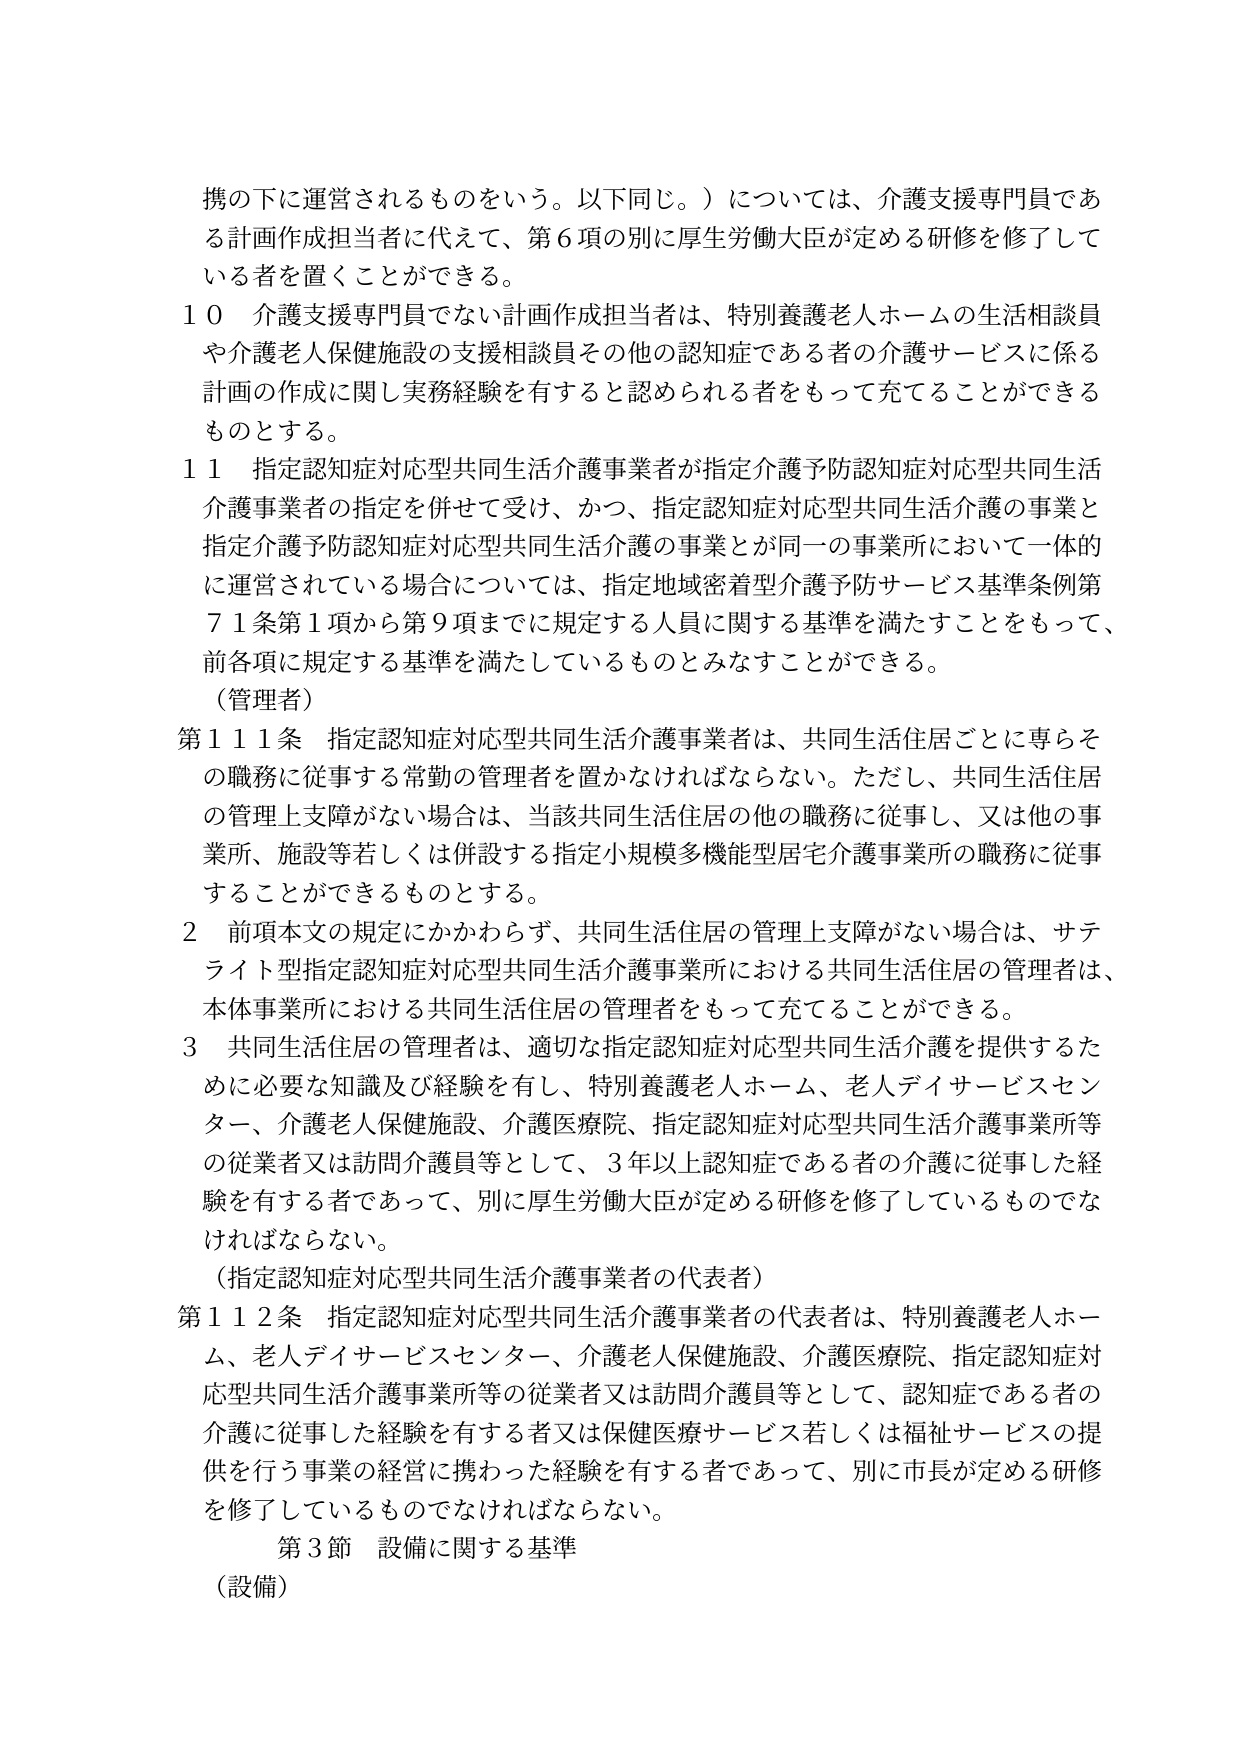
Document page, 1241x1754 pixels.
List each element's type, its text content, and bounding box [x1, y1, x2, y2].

text ２ 前項本文の規定にかかわらず、共同生活住居の管理上支障がない場合は、サテライト型指定認知症対応型共同生活介護事業所における共同生活住居の管理者は、本体事業所における共同生活住居の管理者をもって充てることができる。 [177, 911, 1104, 1027]
text ３ 共同生活住居の管理者は、適切な指定認知症対応型共同生活介護を提供するために必要な知識及び経験を有し、特別養護老人ホーム、老人デイサービスセンター、介護老人保健施設、介護医療院、指定認知症対応型共同生活介護事業所等の従業者又は訪問介護員等として、３年以上認知症である者の介護に従事した経験を有する者であって、別に厚生労働大臣が定める研修を修了しているものでなければならない。 [177, 1027, 1104, 1258]
text 第３節 設備に関する基準 [277, 1528, 1104, 1566]
text １０ 介護支援専門員でない計画作成担当者は、特別養護老人ホームの生活相談員や介護老人保健施設の支援相談員その他の認知症である者の介護サービスに係る計画の作成に関し実務経験を有すると認められる者をもって充てることができるものとする。 [177, 294, 1104, 448]
text （設備） [202, 1566, 1104, 1605]
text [177, 179, 1104, 294]
text （管理者） [202, 680, 1104, 718]
text 第１１１条 指定認知症対応型共同生活介護事業者は、共同生活住居ごとに専らその職務に従事する常勤の管理者を置かなければならない。ただし、共同生活住居の管理上支障がない場合は、当該共同生活住居の他の職務に従事し、又は他の事業所、施設等若しくは併設する指定小規模多機能型居宅介護事業所の職務に従事することができるものとする。 [177, 718, 1104, 911]
text 第１１２条 指定認知症対応型共同生活介護事業者の代表者は、特別養護老人ホーム、老人デイサービスセンター、介護老人保健施設、介護医療院、指定認知症対応型共同生活介護事業所等の従業者又は訪問介護員等として、認知症である者の介護に従事した経験を有する者又は保健医療サービス若しくは福祉サービスの提供を行う事業の経営に携わった経験を有する者であって、別に市長が定める研修を修了しているものでなければならない。 [177, 1296, 1104, 1528]
text １１ 指定認知症対応型共同生活介護事業者が指定介護予防認知症対応型共同生活介護事業者の指定を併せて受け、かつ、指定認知症対応型共同生活介護の事業と指定介護予防認知症対応型共同生活介護の事業とが同一の事業所において一体的に運営されている場合については、指定地域密着型介護予防サービス基準条例第７１条第１項から第９項までに規定する人員に関する基準を満たすことをもって、前各項に規定する基準を満たしているものとみなすことができる。 [177, 448, 1104, 680]
text （指定認知症対応型共同生活介護事業者の代表者） [202, 1258, 1104, 1296]
